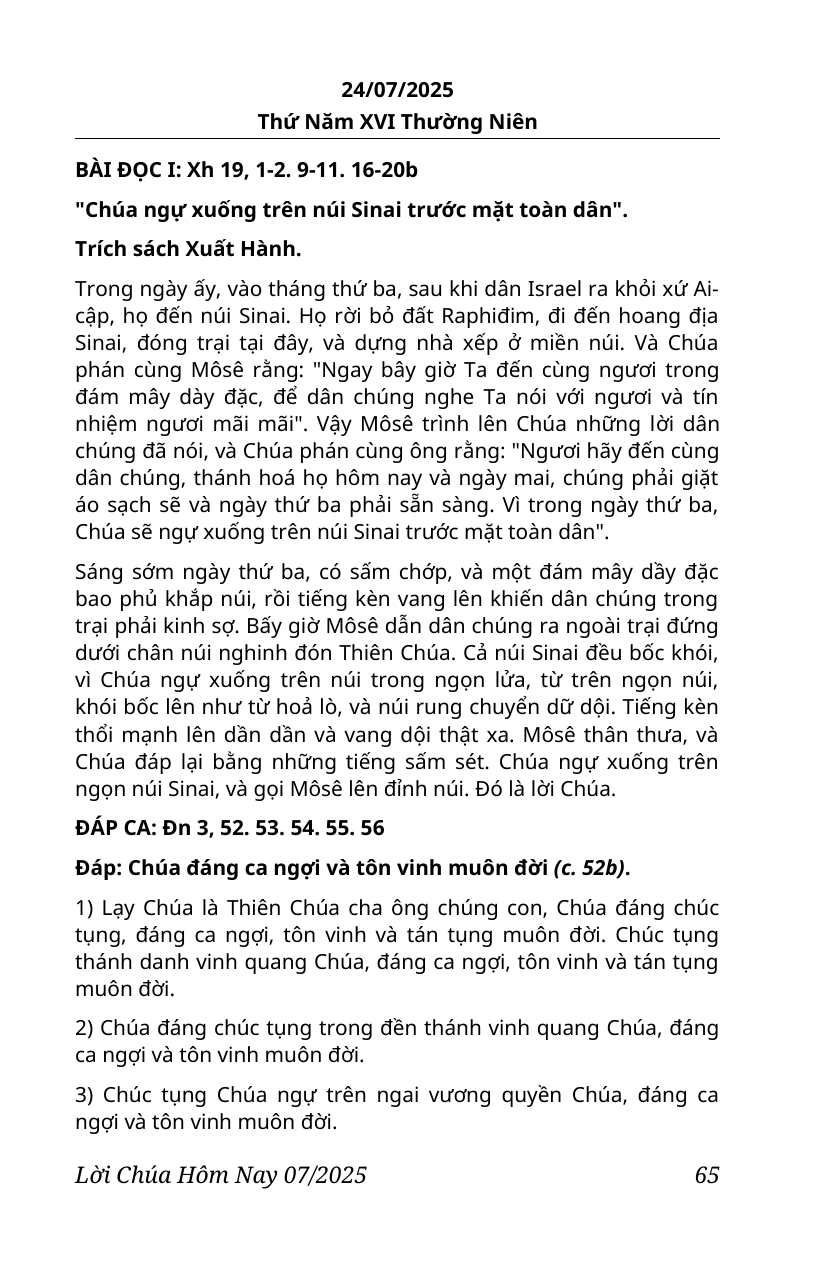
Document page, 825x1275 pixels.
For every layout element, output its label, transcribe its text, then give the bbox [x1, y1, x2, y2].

text BÀI ĐỌC I: Xh 19, 1-2. 9-11. 16-20b [75, 156, 720, 183]
text Sáng sớm ngày thứ ba, có sấm chớp, và một đám mây dầy đặc bao phủ khắp núi, rồi tiếng kèn vang lên khiến dân chúng trong trại phải kinh sợ. Bấy giờ Môsê dẫn dân chúng ra ngoài trại đứng dưới chân núi nghinh đón Thiên Chúa. Cả núi Sinai đều bốc khói, vì Chúa ngự xuống trên núi trong ngọn lửa, từ trên ngọn núi, khói bốc lên như từ hoả lò, và núi rung chuyển dữ dội. Tiếng kèn thổi mạnh lên dần dần và vang dội thật xa. Môsê thân thưa, và Chúa đáp lại bằng những tiếng sấm sét. Chúa ngự xuống trên ngọn núi Sinai, và gọi Môsê lên đỉnh núi. Đó là lời Chúa. [75, 558, 720, 802]
text Trích sách Xuất Hành. [75, 235, 720, 262]
text 24/07/2025 [75, 75, 720, 103]
text Trong ngày ấy, vào tháng thứ ba, sau khi dân Israel ra khỏi xứ Ai-cập, họ đến núi Sinai. Họ rời bỏ đất Raphiđim, đi đến hoang địa Sinai, đóng trại tại đây, và dựng nhà xếp ở miền núi. Và Chúa phán cùng Môsê rằng: "Ngay bây giờ Ta đến cùng ngươi trong đám mây dày đặc, để dân chúng nghe Ta nói với ngươi và tín nhiệm ngươi mãi mãi". Vậy Môsê trình lên Chúa những lời dân chúng đã nói, và Chúa phán cùng ông rằng: "Ngươi hãy đến cùng dân chúng, thánh hoá họ hôm nay và ngày mai, chúng phải giặt áo sạch sẽ và ngày thứ ba phải sẵn sàng. Vì trong ngày thứ ba, Chúa sẽ ngự xuống trên núi Sinai trước mặt toàn dân". [75, 274, 720, 545]
text ĐÁP CA: Đn 3, 52. 53. 54. 55. 56 [75, 814, 720, 841]
text 1) Lạy Chúa là Thiên Chúa cha ông chúng con, Chúa đáng chúc tụng, đáng ca ngợi, tôn vinh và tán tụng muôn đời. Chúc tụng thánh danh vinh quang Chúa, đáng ca ngợi, tôn vinh và tán tụng muôn đời. [75, 893, 720, 1002]
text "Chúa ngự xuống trên núi Sinai trước mặt toàn dân". [75, 195, 720, 222]
text 2) Chúa đáng chúc tụng trong đền thánh vinh quang Chúa, đáng ca ngợi và tôn vinh muôn đời. [75, 1014, 720, 1068]
text Thứ Năm XVI Thường Niên [75, 108, 720, 138]
text Đáp: Chúa đáng ca ngợi và tôn vinh muôn đời (c. 52b). [75, 854, 720, 881]
text 3) Chúc tụng Chúa ngự trên ngai vương quyền Chúa, đáng ca ngợi và tôn vinh muôn đời. [75, 1081, 720, 1135]
